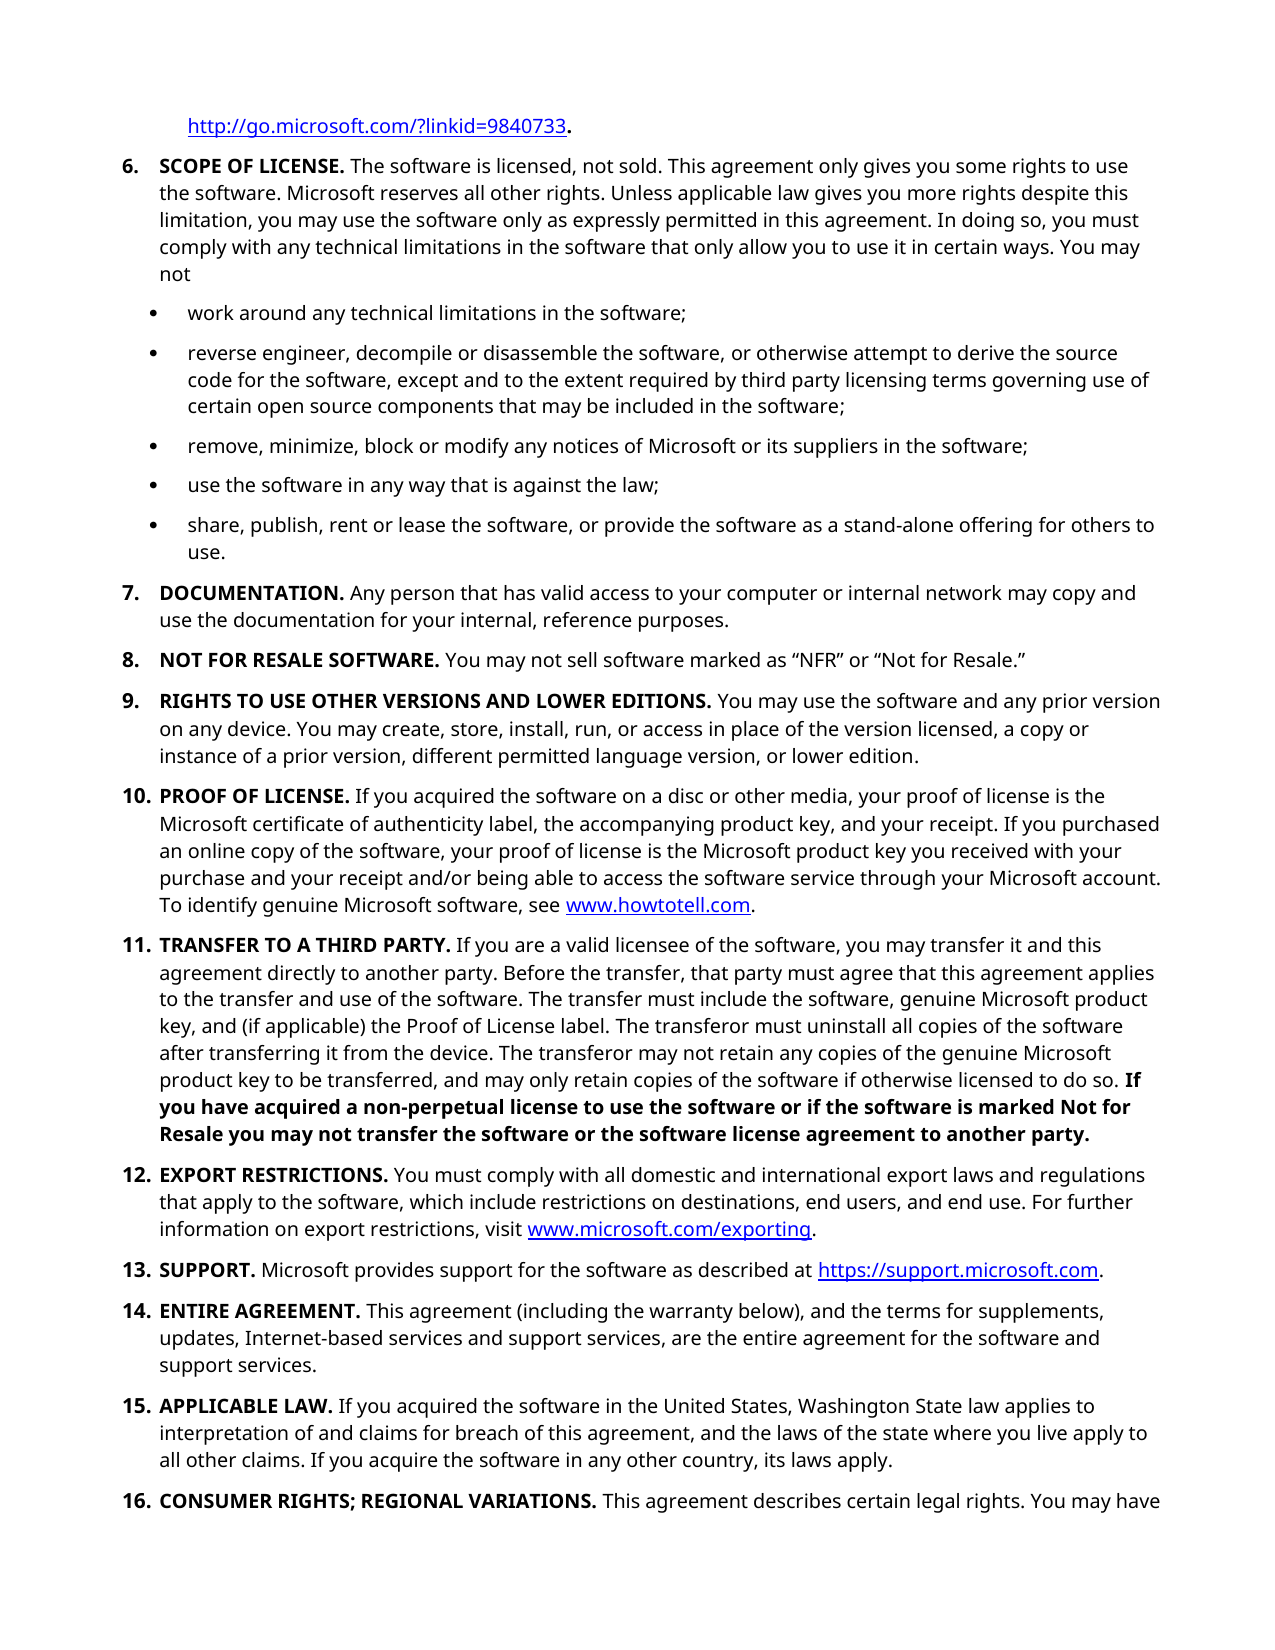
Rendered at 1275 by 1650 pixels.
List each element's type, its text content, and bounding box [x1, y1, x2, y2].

subtitle NOT FOR RESALE SOFTWARE. You may not sell software marked as “NFR” or “Not for Resale.” [122, 646, 1162, 674]
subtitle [122, 1486, 1162, 1514]
subtitle ENTIRE AGREEMENT. This agreement (including the warranty below), and the terms for supplements, updates, Internet-based services and support services, are the entire agreement for the software and support services. [122, 1296, 1162, 1378]
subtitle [150, 112, 1162, 139]
subtitle PROOF OF LICENSE. If you acquired the software on a disc or other media, your proof of license is the Microsoft certificate of authenticity label, the accompanying product key, and your receipt. If you purchased an online copy of the software, your proof of license is the Microsoft product key you received with your purchase and your receipt and/or being able to access the software service through your Microsoft account. To identify genuine Microsoft software, see www.howtotell.com. [122, 781, 1162, 918]
list share, publish, rent or lease the software, or provide the software as a stand-alone offering for others to use. [150, 511, 1162, 565]
list work around any technical limitations in the software; [150, 299, 1162, 326]
list remove, minimize, block or modify any notices of Microsoft or its suppliers in the software; [150, 432, 1162, 459]
subtitle EXPORT RESTRICTIONS. You must comply with all domestic and international export laws and regulations that apply to the software, which include restrictions on destinations, end users, and end use. For further information on export restrictions, visit www.microsoft.com/exporting. [122, 1160, 1162, 1242]
subtitle SUPPORT. Microsoft provides support for the software as described at https://support.microsoft.com. [122, 1255, 1162, 1283]
subtitle TRANSFER TO A THIRD PARTY. If you are a valid licensee of the software, you may transfer it and this agreement directly to another party. Before the transfer, that party must agree that this agreement applies to the transfer and use of the software. The transfer must include the software, genuine Microsoft product key, and (if applicable) the Proof of License label. The transferor must uninstall all copies of the software after transferring it from the device. The transferor may not retain any copies of the genuine Microsoft product key to be transferred, and may only retain copies of the software if otherwise licensed to do so. If you have acquired a non-perpetual license to use the software or if the software is marked Not for Resale you may not transfer the software or the software license agreement to another party. [122, 930, 1162, 1148]
subtitle 6. SCOPE OF LICENSE. The software is licensed, not sold. This agreement only gives you some rights to use the software. Microsoft reserves all other rights. Unless applicable law gives you more rights despite this limitation, you may use the software only as expressly permitted in this agreement. In doing so, you must comply with any technical limitations in the software that only allow you to use it in certain ways. You may not [122, 152, 1162, 287]
subtitle DOCUMENTATION. Any person that has valid access to your computer or internal network may copy and use the documentation for your internal, reference purposes. [122, 578, 1162, 633]
subtitle APPLICABLE LAW. If you acquired the software in the United States, Washington State law applies to interpretation of and claims for breach of this agreement, and the laws of the state where you live apply to all other claims. If you acquire the software in any other country, its laws apply. [122, 1391, 1162, 1473]
list reverse engineer, decompile or disassemble the software, or otherwise attempt to derive the source code for the software, except and to the extent required by third party licensing terms governing use of certain open source components that may be included in the software; [150, 339, 1162, 420]
subtitle RIGHTS TO USE OTHER VERSIONS AND LOWER EDITIONS. You may use the software and any prior version on any device. You may create, store, install, run, or access in place of the version licensed, a copy or instance of a prior version, different permitted language version, or lower edition. [122, 687, 1162, 769]
list use the software in any way that is against the law; [150, 472, 1162, 499]
